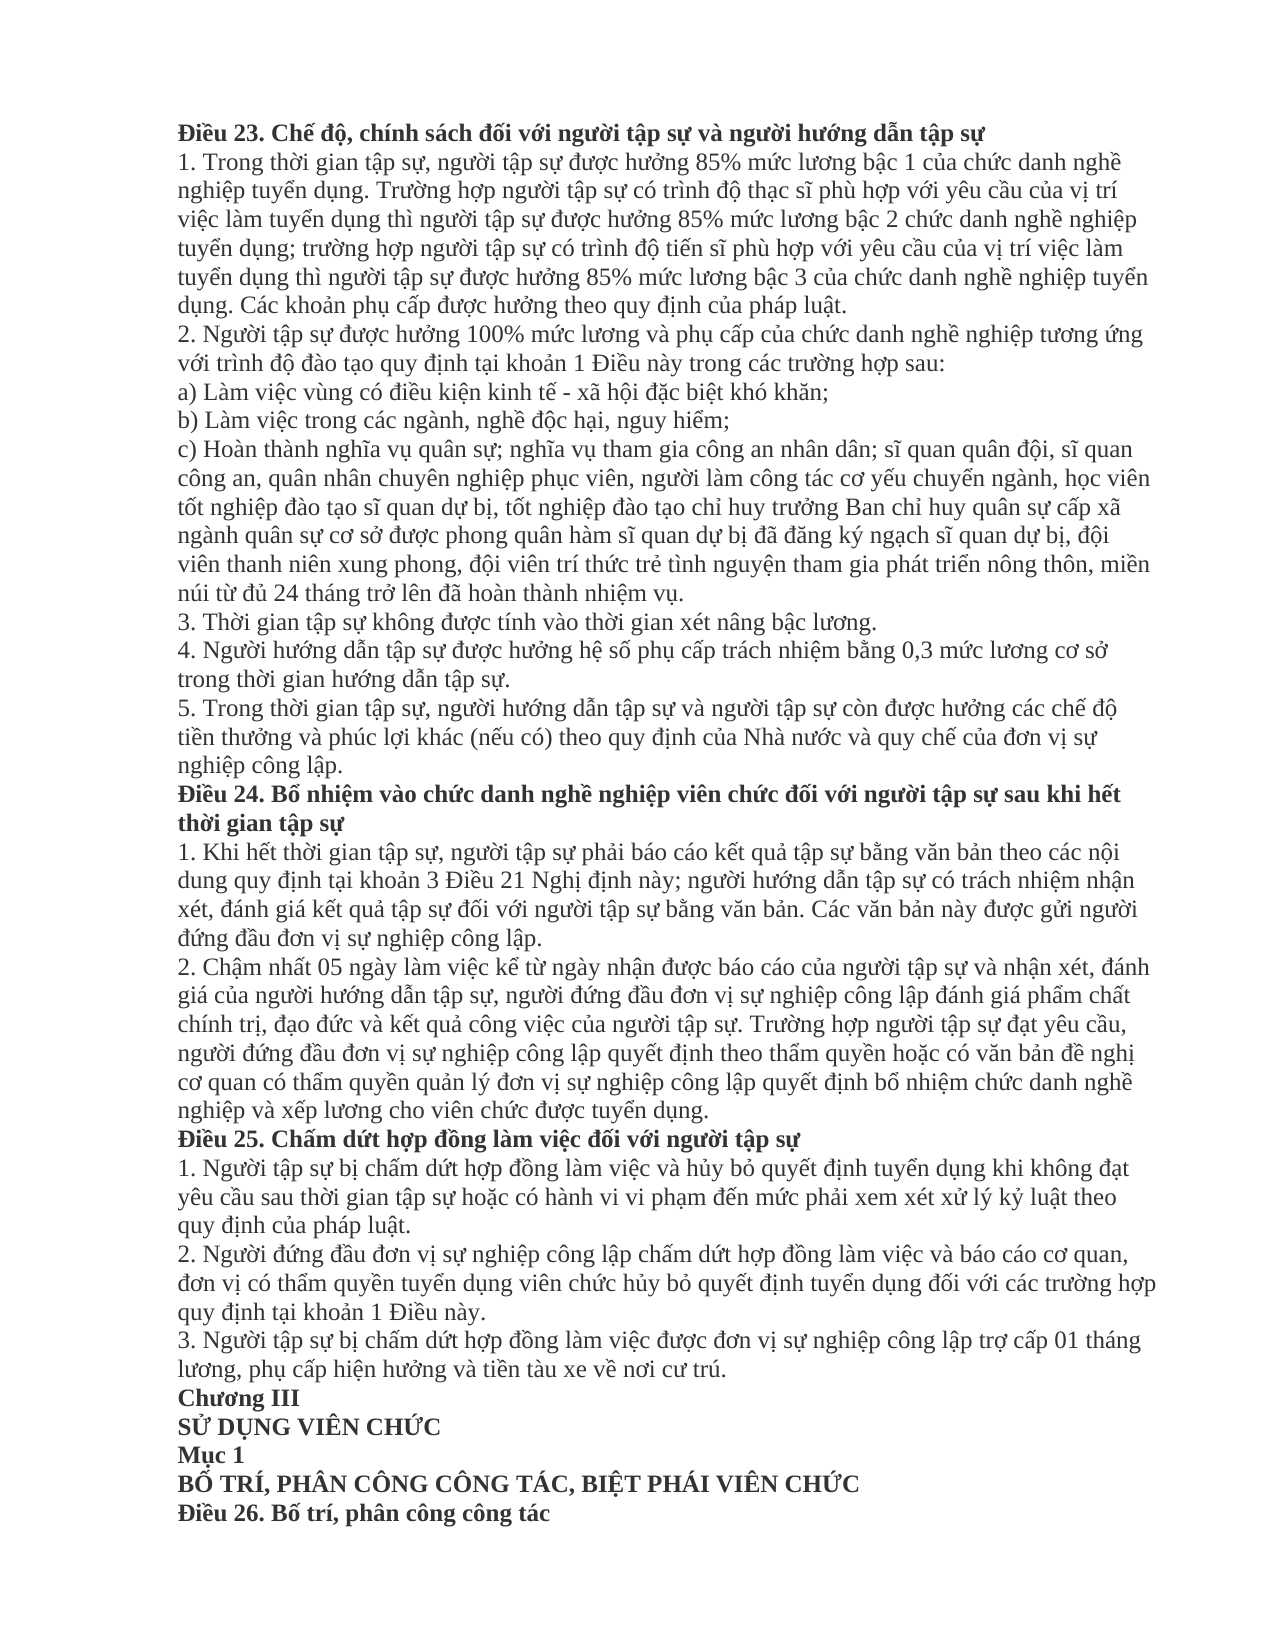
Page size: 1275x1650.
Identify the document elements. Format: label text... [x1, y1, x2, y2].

text b) Làm việc trong các ngành, nghề độc hại, nguy hiểm; [177, 406, 1157, 434]
text Điều 25. Chấm dứt hợp đồng làm việc đối với người tập sự [177, 1124, 1157, 1153]
text 4. Người hướng dẫn tập sự được hưởng hệ số phụ cấp trách nhiệm bằng 0,3 mức lương cơ sở trong thời gian hướng dẫn tập sự. [177, 636, 1157, 693]
text Điều 24. Bổ nhiệm vào chức danh nghề nghiệp viên chức đối với người tập sự sau khi hết thời gian tập sự [177, 779, 1157, 837]
text 2. Người tập sự được hưởng 100% mức lương và phụ cấp của chức danh nghề nghiệp tương ứng với trình độ đào tạo quy định tại khoản 1 Điều này trong các trường hợp sau: [177, 319, 1157, 377]
text Điều 23. Chế độ, chính sách đối với người tập sự và người hướng dẫn tập sự [177, 118, 1157, 147]
text 5. Trong thời gian tập sự, người hướng dẫn tập sự và người tập sự còn được hưởng các chế độ tiền thưởng và phúc lợi khác (nếu có) theo quy định của Nhà nước và quy chế của đơn vị sự nghiệp công lập. [177, 693, 1157, 779]
text c) Hoàn thành nghĩa vụ quân sự; nghĩa vụ tham gia công an nhân dân; sĩ quan quân đội, sĩ quan công an, quân nhân chuyên nghiệp phục viên, người làm công tác cơ yếu chuyển ngành, học viên tốt nghiệp đào tạo sĩ quan dự bị, tốt nghiệp đào tạo chỉ huy trưởng Ban chỉ huy quân sự cấp xã ngành quân sự cơ sở được phong quân hàm sĩ quan dự bị đã đăng ký ngạch sĩ quan dự bị, đội viên thanh niên xung phong, đội viên trí thức trẻ tình nguyện tham gia phát triển nông thôn, miền núi từ đủ 24 tháng trở lên đã hoàn thành nhiệm vụ. [177, 434, 1157, 607]
text 3. Thời gian tập sự không được tính vào thời gian xét nâng bậc lương. [177, 607, 1157, 636]
text a) Làm việc vùng có điều kiện kinh tế - xã hội đặc biệt khó khăn; [177, 377, 1157, 406]
text Điều 26. Bố trí, phân công công tác [177, 1498, 1157, 1527]
text 2. Người đứng đầu đơn vị sự nghiệp công lập chấm dứt hợp đồng làm việc và báo cáo cơ quan, đơn vị có thẩm quyền tuyển dụng viên chức hủy bỏ quyết định tuyển dụng đối với các trường hợp quy định tại khoản 1 Điều này. [177, 1239, 1157, 1326]
text 3. Người tập sự bị chấm dứt hợp đồng làm việc được đơn vị sự nghiệp công lập trợ cấp 01 tháng lương, phụ cấp hiện hưởng và tiền tàu xe về nơi cư trú. [177, 1326, 1157, 1383]
text Mục 1 BỐ TRÍ, PHÂN CÔNG CÔNG TÁC, BIỆT PHÁI VIÊN CHỨC [177, 1441, 1157, 1498]
text Chương III SỬ DỤNG VIÊN CHỨC [177, 1383, 1157, 1441]
text 1. Khi hết thời gian tập sự, người tập sự phải báo cáo kết quả tập sự bằng văn bản theo các nội dung quy định tại khoản 3 Điều 21 Nghị định này; người hướng dẫn tập sự có trách nhiệm nhận xét, đánh giá kết quả tập sự đối với người tập sự bằng văn bản. Các văn bản này được gửi người đứng đầu đơn vị sự nghiệp công lập. [177, 837, 1157, 952]
text 1. Trong thời gian tập sự, người tập sự được hưởng 85% mức lương bậc 1 của chức danh nghề nghiệp tuyển dụng. Trường hợp người tập sự có trình độ thạc sĩ phù hợp với yêu cầu của vị trí việc làm tuyển dụng thì người tập sự được hưởng 85% mức lương bậc 2 chức danh nghề nghiệp tuyển dụng; trường hợp người tập sự có trình độ tiến sĩ phù hợp với yêu cầu của vị trí việc làm tuyển dụng thì người tập sự được hưởng 85% mức lương bậc 3 của chức danh nghề nghiệp tuyển dụng. Các khoản phụ cấp được hưởng theo quy định của pháp luật. [177, 147, 1157, 319]
text 1. Người tập sự bị chấm dứt hợp đồng làm việc và hủy bỏ quyết định tuyển dụng khi không đạt yêu cầu sau thời gian tập sự hoặc có hành vi vi phạm đến mức phải xem xét xử lý kỷ luật theo quy định của pháp luật. [177, 1153, 1157, 1239]
text 2. Chậm nhất 05 ngày làm việc kể từ ngày nhận được báo cáo của người tập sự và nhận xét, đánh giá của người hướng dẫn tập sự, người đứng đầu đơn vị sự nghiệp công lập đánh giá phẩm chất chính trị, đạo đức và kết quả công việc của người tập sự. Trường hợp người tập sự đạt yêu cầu, người đứng đầu đơn vị sự nghiệp công lập quyết định theo thẩm quyền hoặc có văn bản đề nghị cơ quan có thẩm quyền quản lý đơn vị sự nghiệp công lập quyết định bổ nhiệm chức danh nghề nghiệp và xếp lương cho viên chức được tuyển dụng. [177, 952, 1157, 1124]
